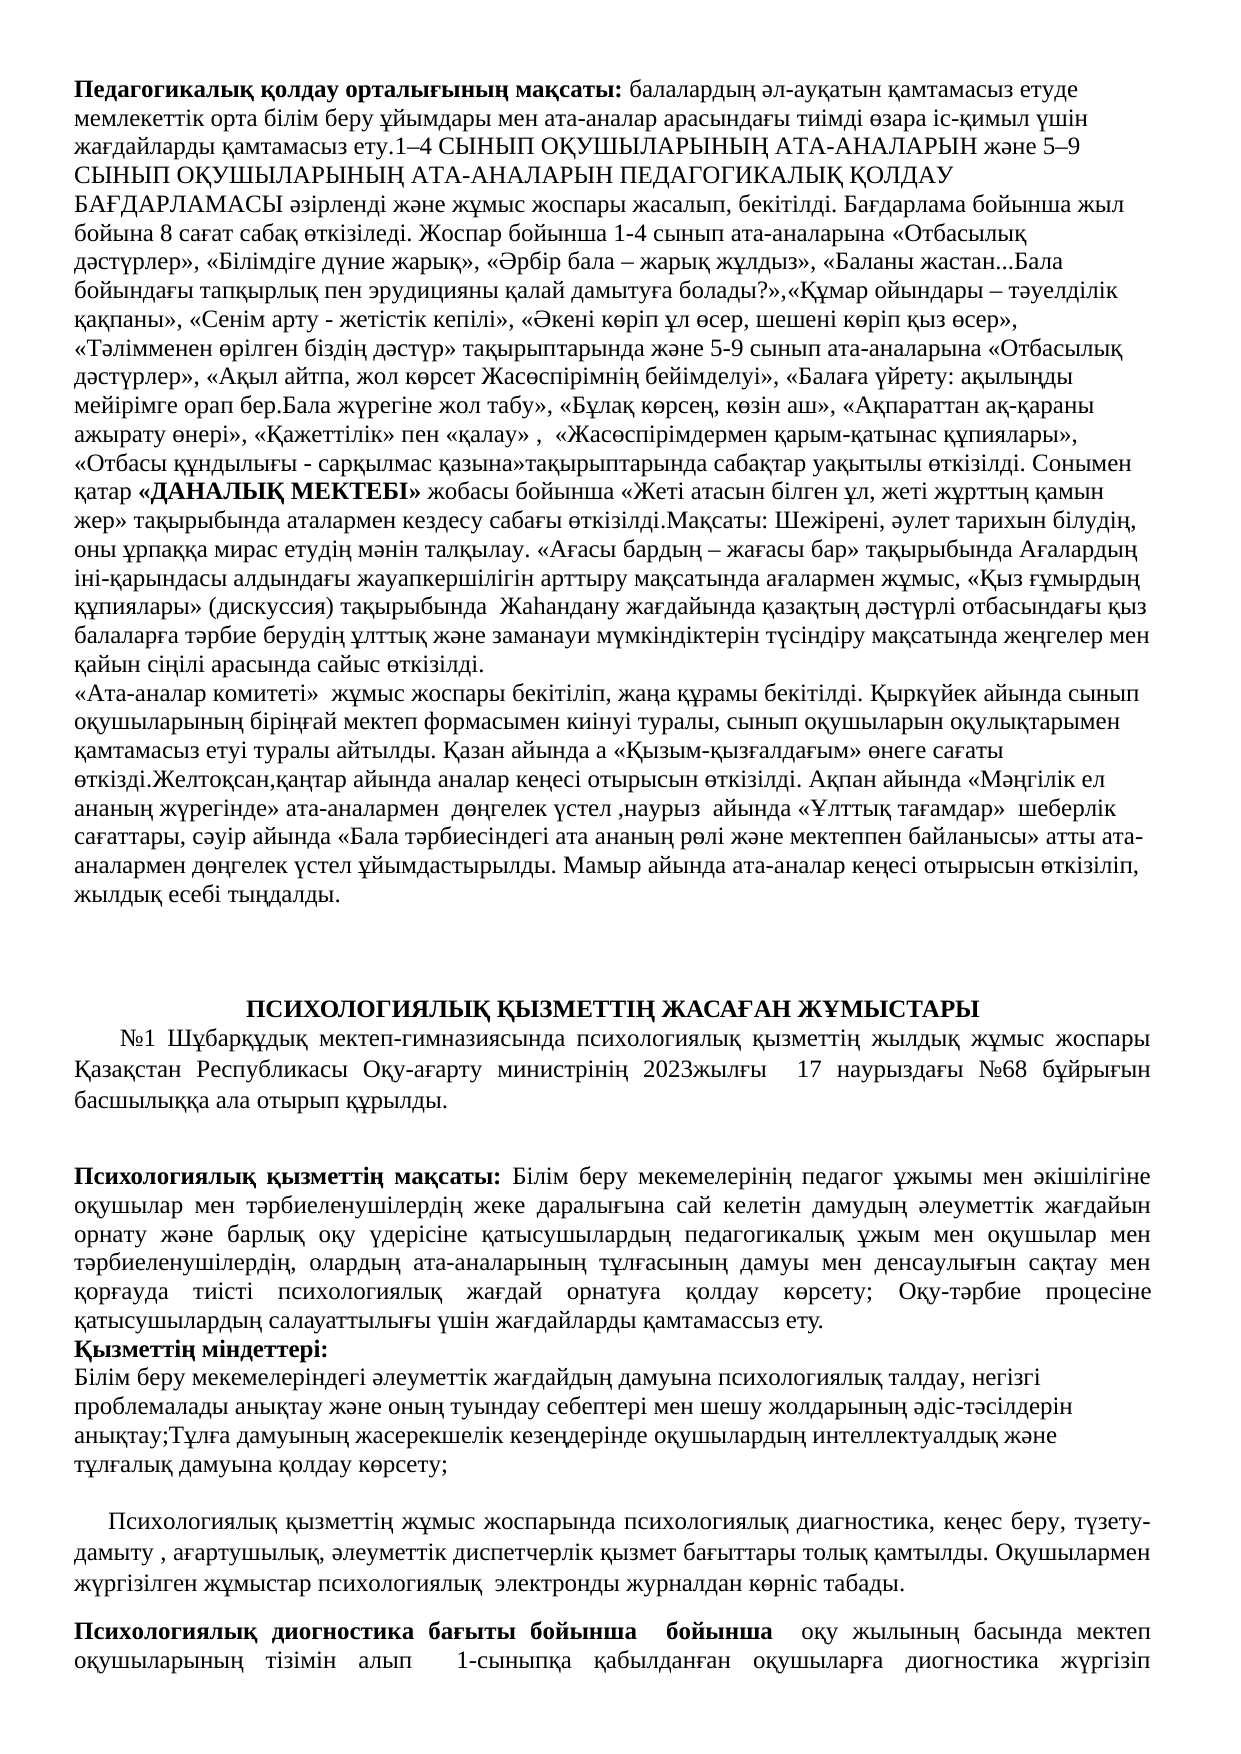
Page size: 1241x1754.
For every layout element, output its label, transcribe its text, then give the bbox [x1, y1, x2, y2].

text №1 Шұбарқұдық мектеп-гимназиясында психологиялық қызметтің жылдық жұмыс жоспары Қазақстан Республикасы Оқу-ағарту министрінің 2023жылғы 17 наурыздағы №68 бұйрығын басшылыққа ала отырып құрылды. [74, 1023, 1152, 1113]
text Қызметтің міндеттері: [74, 1334, 1152, 1362]
text Психологиялық қызметтің мақсаты: Білім беру мекемелерінің педагог ұжымы мен әкішілігіне оқушылар мен тәрбиеленушілердің жеке даралығына сай келетін дамудың әлеуметтік жағдайын орнату және барлық оқу үдерісіне қатысушылардың педагогикалық ұжым мен оқушылар мен тәрбиеленушілердің, олардың ата-аналарының тұлғасының дамуы мен денсаулығын сақтау мен қорғауда тиісті психологиялық жағдай орнатуға қолдау көрсету; Оқу-тәрбие процесіне қатысушылардың салауаттылығы үшін жағдайларды қамтамассыз ету. [74, 1161, 1152, 1334]
text Психологиялық қызметтің жұмыс жоспарында психологиялық диагностика, кеңес беру, түзету-дамыту , ағартушылық, әлеуметтік диспетчерлік қызмет бағыттары толық қамтылды. Оқушылармен жүргізілген жұмыстар психологиялық электронды журналдан көрніс табады. [74, 1506, 1152, 1597]
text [74, 74, 1152, 678]
text ПСИХОЛОГИЯЛЫҚ ҚЫЗМЕТТІҢ ЖАСАҒАН ЖҰМЫСТАРЫ [74, 994, 1152, 1023]
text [74, 1616, 1152, 1673]
text «Ата-аналар комитеті» жұмыс жоспары бекітіліп, жаңа құрамы бекітілді. Қыркүйек айында сынып оқушыларының біріңғай мектеп формасымен киінуі туралы, сынып оқушыларын оқулықтарымен қамтамасыз етуі туралы айтылды. Қазан айында а «Қызым-қызғалдағым» өнеге сағаты өткізді.Желтоқсан,қаңтар айында аналар кеңесі отырысын өткізілді. Ақпан айында «Мәңгілік ел ананың жүрегінде» ата-аналармен дөңгелек үстел ,наурыз айында «Ұлттық тағамдар» шеберлік сағаттары, сәуір айында «Бала тәрбиесіндегі ата ананың рөлі және мектеппен байланысы» атты ата-аналармен дөңгелек үстел ұйымдастырылды. Мамыр айында ата-аналар кеңесі отырысын өткізіліп, жылдық есебі тыңдалды. [74, 678, 1152, 908]
text Білім беру мекемелеріндегі әлеуметтік жағдайдың дамуына психологиялық талдау, негізгі проблемалады анықтау және оның туындау себептері мен шешу жолдарының әдіс-тәсілдерін анықтау;Тұлға дамуының жасерекшелік кезеңдерінде оқушылардың интеллектуалдық және тұлғалық дамуына қолдау көрсету; [74, 1362, 1152, 1477]
